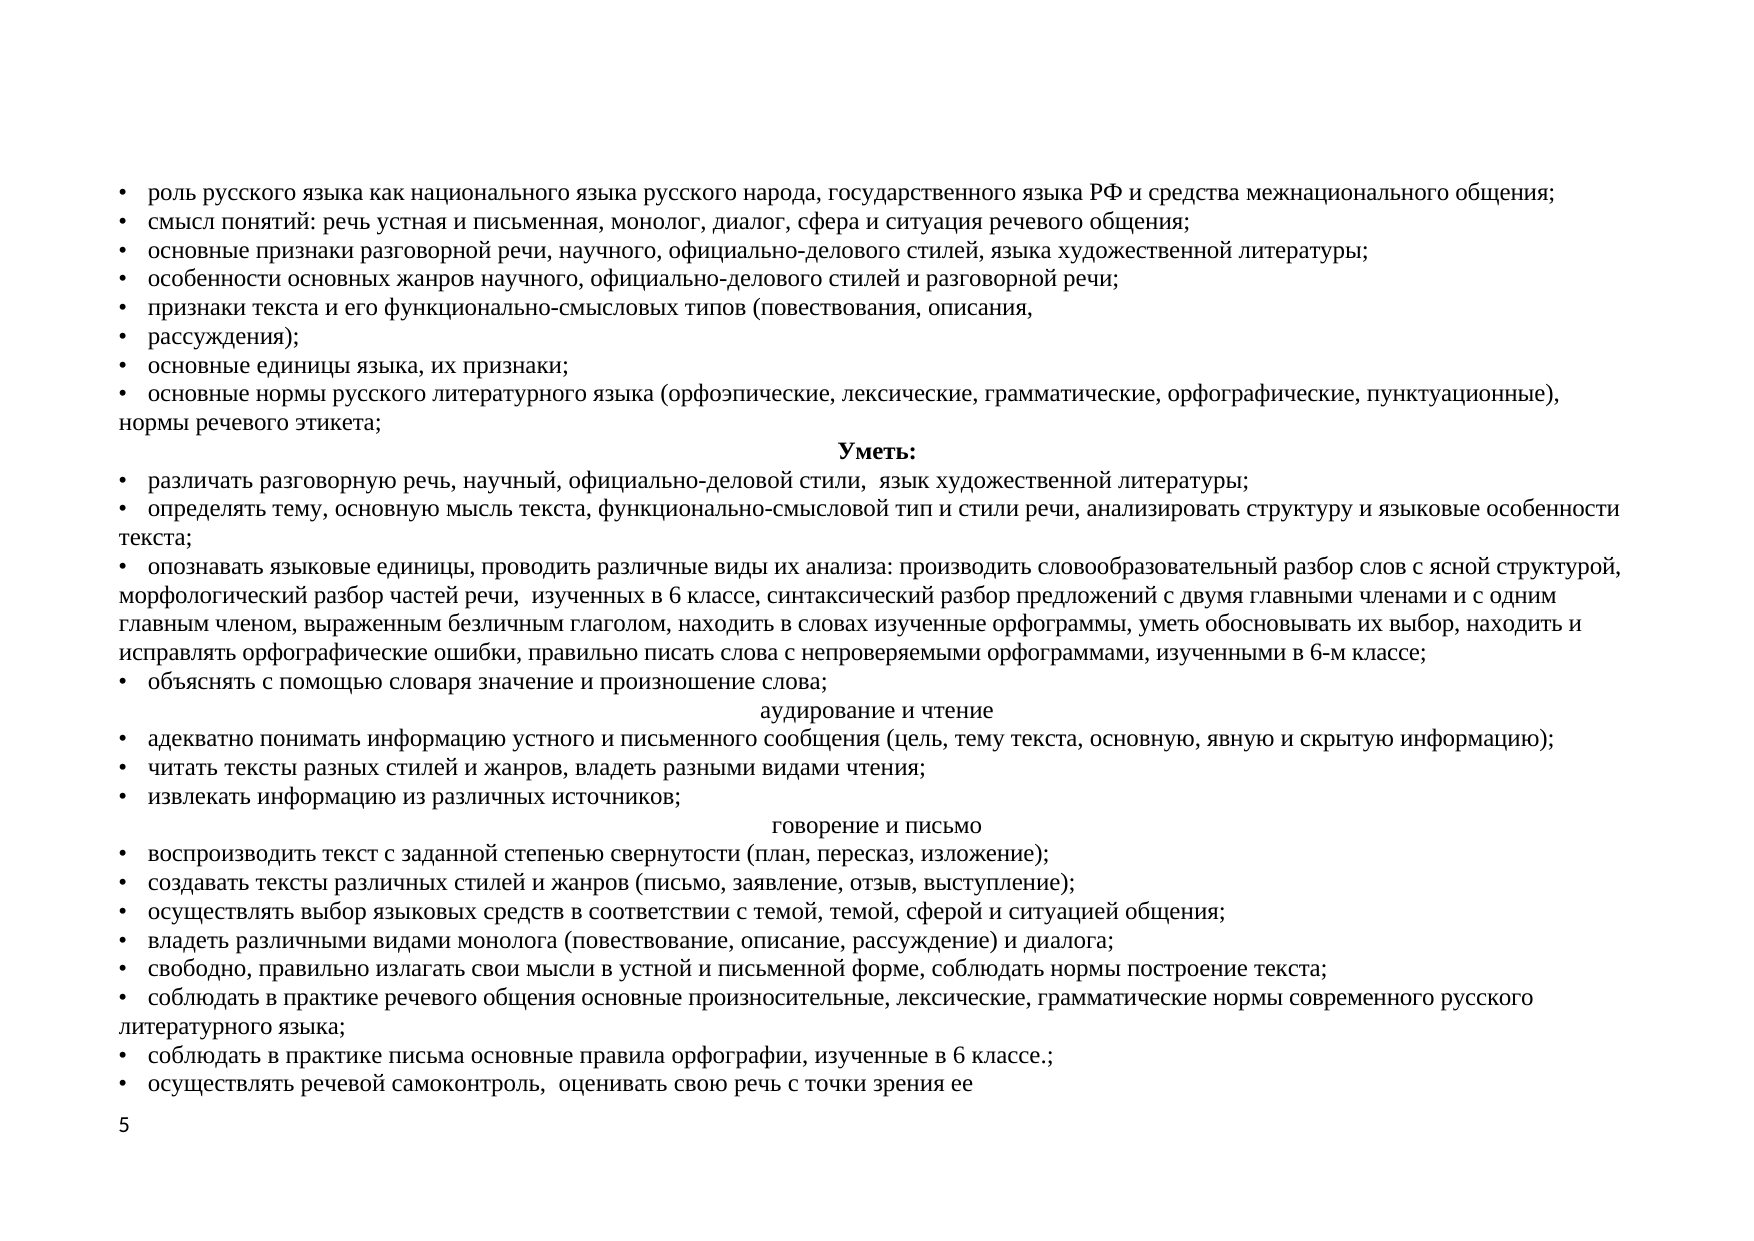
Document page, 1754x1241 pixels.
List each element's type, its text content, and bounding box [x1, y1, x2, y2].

list осуществлять выбор языковых средств в соответствии с темой, темой, сферой и ситуацией общения; [118, 896, 1636, 925]
list извлекать информацию из различных источников; [118, 781, 1636, 810]
list владеть различными видами монолога (повествование, описание, рассуждение) и диалога; [118, 925, 1636, 953]
list основные признаки разговорной речи, научного, официально-делового стилей, языка художественной литературы; [118, 235, 1588, 263]
text Уметь: [118, 436, 1636, 465]
list признаки текста и его функционально-смысловых типов (повествования, описания, [118, 292, 1636, 321]
list осуществлять речевой самоконтроль, оценивать свою речь с точки зрения ее [118, 1068, 1636, 1097]
list объяснять с помощью словаря значение и произношение слова; [118, 666, 1636, 695]
list различать разговорную речь, научный, официально-деловой стили, язык художественной литературы; [118, 465, 1636, 493]
list определять тему, основную мысль текста, функционально-смысловой тип и стили речи, анализировать структуру и языковые особенности текста; [118, 493, 1636, 551]
text говорение и письмо [118, 810, 1636, 838]
list адекватно понимать информацию устного и письменного сообщения (цель, тему текста, основную, явную и скрытую информацию); [118, 723, 1636, 752]
list читать тексты разных стилей и жанров, владеть разными видами чтения; [118, 752, 1636, 781]
list опознавать языковые единицы, проводить различные виды их анализа: производить словообразовательный разбор слов с ясной структурой, морфологический разбор частей речи, изученных в 6 классе, синтаксический разбор предложений с двумя главными членами и с одним главным членом, выраженным безличным глаголом, находить в словах изученные орфограммы, уметь обосновывать их выбор, находить и исправлять орфографические ошибки, правильно писать слова с непроверяемыми орфограммами, изученными в 6-м классе; [118, 551, 1636, 666]
list роль русского языка как национального языка русского народа, государственного языка РФ и средства межнационального общения; [118, 177, 1636, 206]
list основные единицы языка, их признаки; [118, 350, 1636, 378]
list соблюдать в практике речевого общения основные произносительные, лексические, грамматические нормы современного русского литературного языка; [118, 982, 1636, 1040]
list свободно, правильно излагать свои мысли в устной и письменной форме, соблюдать нормы построение текста; [118, 953, 1636, 982]
list создавать тексты различных стилей и жанров (письмо, заявление, отзыв, выступление); [118, 867, 1492, 896]
list особенности основных жанров научного, официально-делового стилей и разговорной речи; [118, 263, 1636, 292]
list смысл понятий: речь устная и письменная, монолог, диалог, сфера и ситуация речевого общения; [118, 206, 1540, 235]
list воспроизводить текст с заданной степенью свернутости (план, пересказ, изложение); [118, 838, 1588, 867]
text аудирование и чтение [118, 695, 1636, 723]
list основные нормы русского литературного языка (орфоэпические, лексические, грамматические, орфографические, пунктуационные), нормы речевого этикета; [118, 378, 1636, 436]
list соблюдать в практике письма основные правила орфографии, изученные в 6 классе.; [118, 1040, 1636, 1068]
list рассуждения); [118, 321, 1636, 350]
